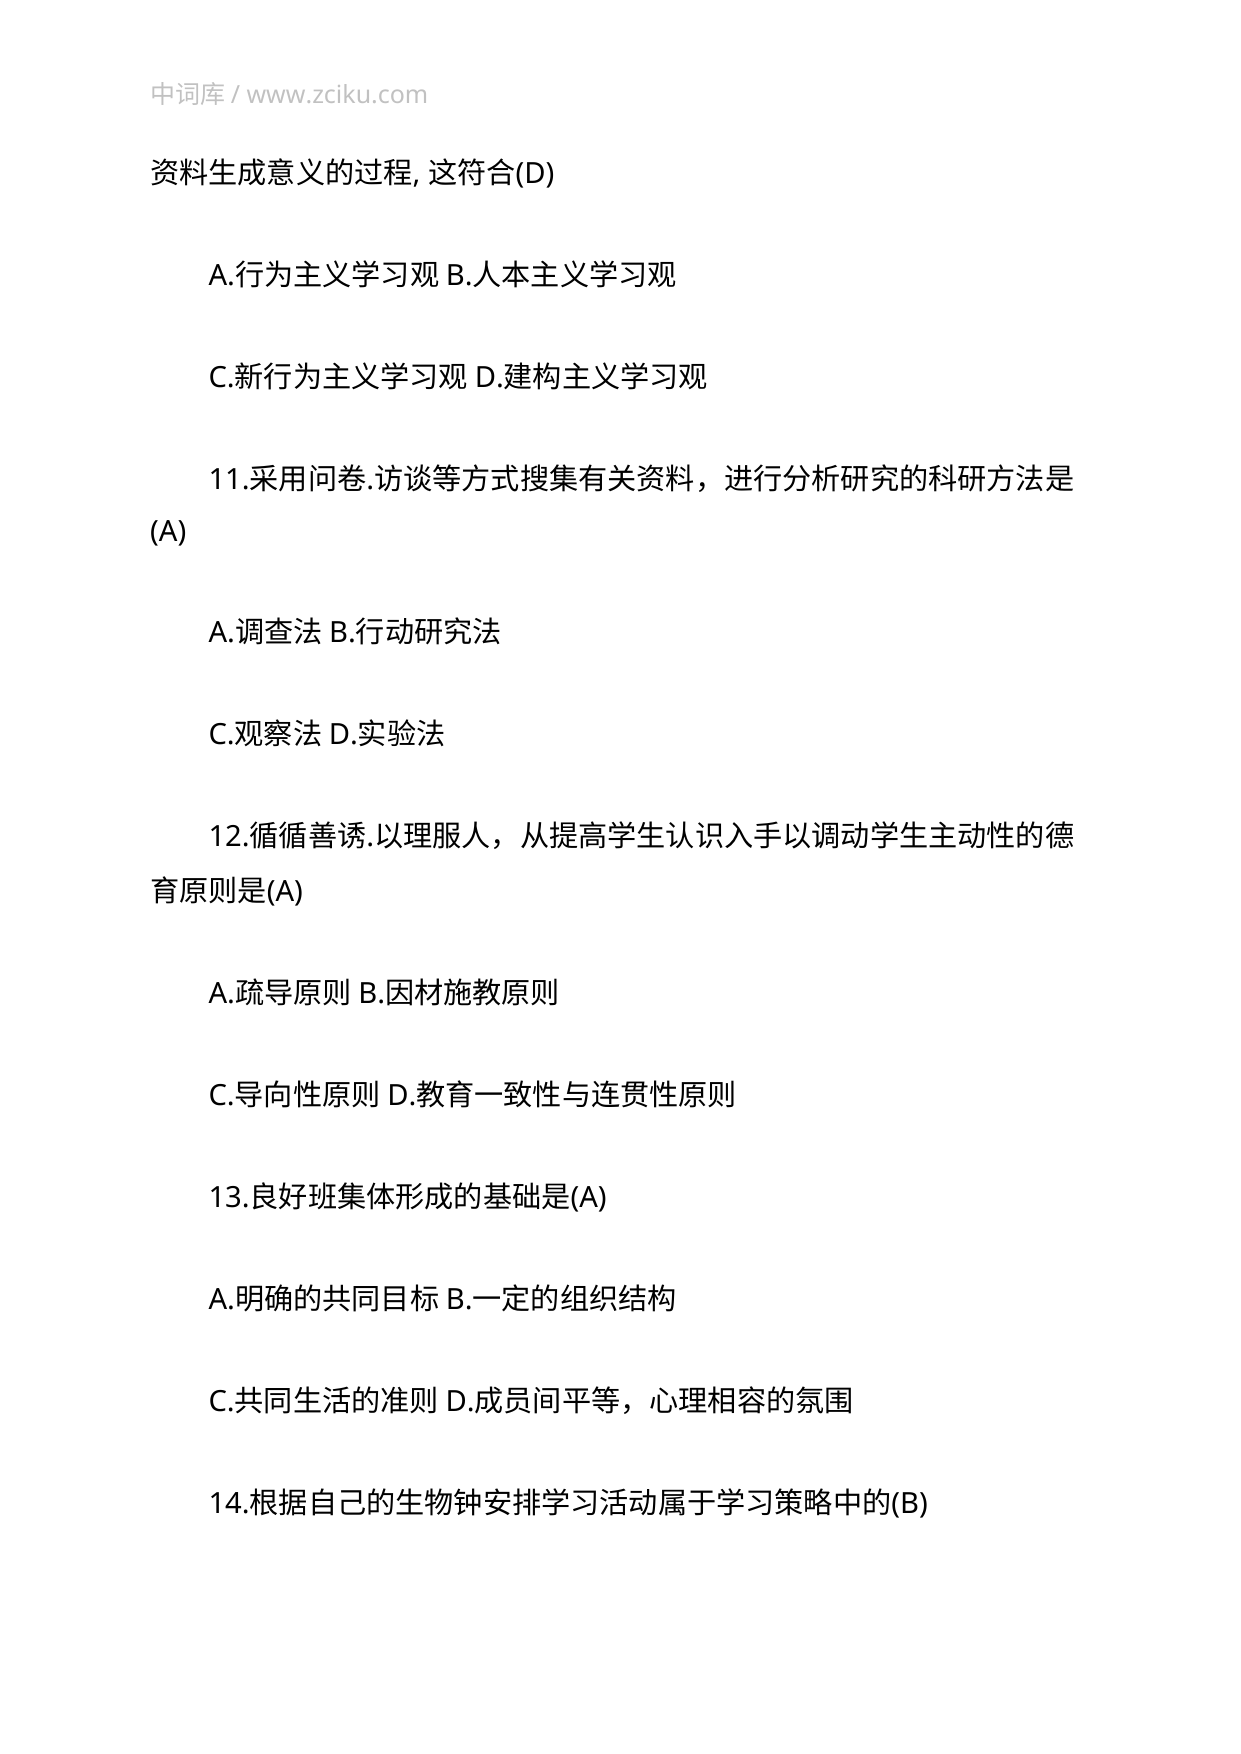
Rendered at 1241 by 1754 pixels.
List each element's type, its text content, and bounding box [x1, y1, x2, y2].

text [150, 150, 1090, 192]
text A.明确的共同目标 B.一定的组织结构 [150, 1276, 1090, 1318]
text 11.采用问卷.访谈等方式搜集有关资料，进行分析研究的科研方法是(A) [150, 456, 1090, 550]
text A.行为主义学习观 B.人本主义学习观 [150, 252, 1090, 294]
text 14.根据自己的生物钟安排学习活动属于学习策略中的(B) [150, 1479, 1090, 1522]
text A.疏导原则 B.因材施教原则 [150, 969, 1090, 1012]
text 13.良好班集体形成的基础是(A) [150, 1173, 1090, 1216]
text C.导向性原则 D.教育一致性与连贯性原则 [150, 1072, 1090, 1114]
text A.调查法 B.行动研究法 [150, 609, 1090, 651]
text 12.循循善诱.以理服人，从提高学生认识入手以调动学生主动性的德育原则是(A) [150, 813, 1090, 910]
text C.新行为主义学习观 D.建构主义学习观 [150, 354, 1090, 396]
text C.观察法 D.实验法 [150, 711, 1090, 753]
text C.共同生活的准则 D.成员间平等，心理相容的氛围 [150, 1377, 1090, 1420]
